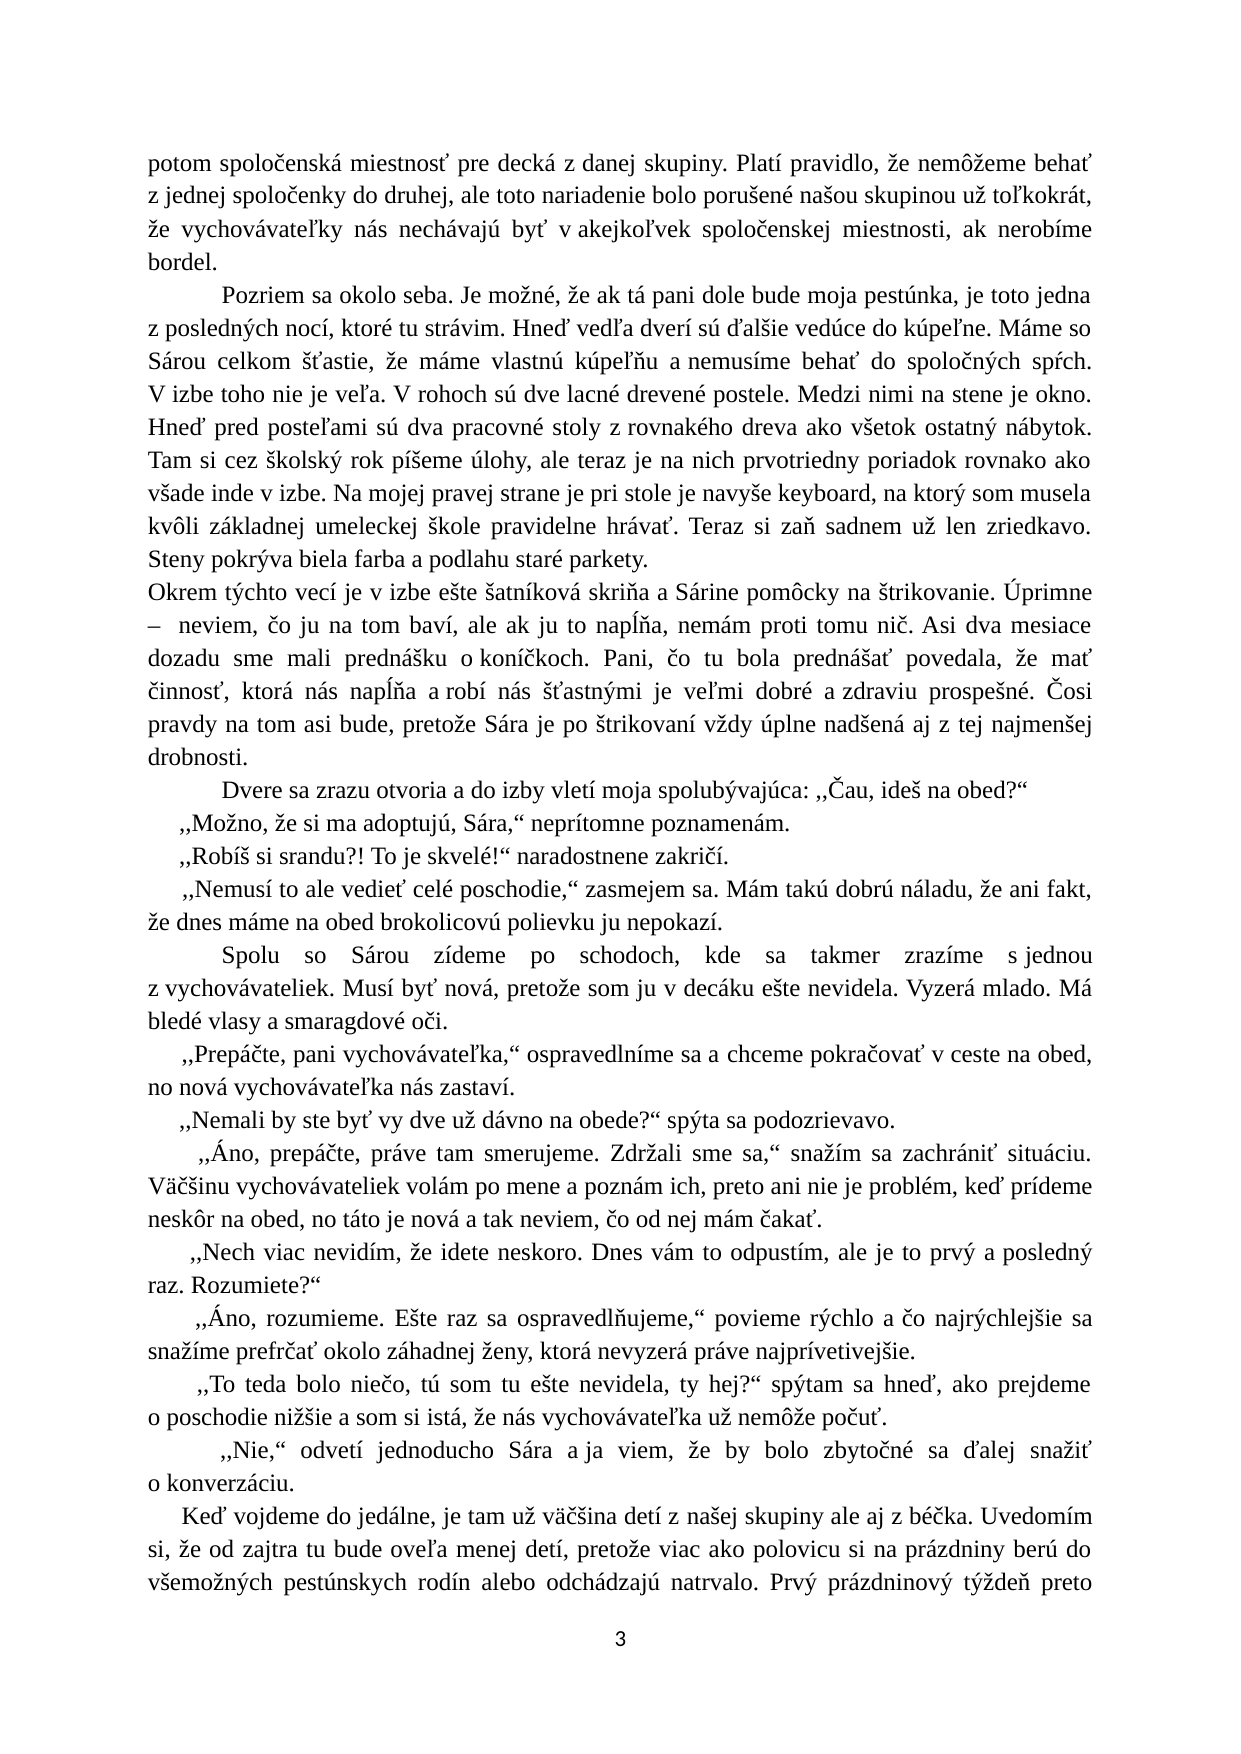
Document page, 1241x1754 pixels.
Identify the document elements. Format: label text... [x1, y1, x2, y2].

text ,,Robíš si srandu?! To je skvelé!“ naradostnene zakričí. [148, 841, 1093, 870]
text Okrem týchto vecí je v izbe ešte šatníková skriňa a Sárine pomôcky na štrikovanie. Úprimne – neviem, čo ju na tom baví, ale ak ju to napĺňa, nemám proti tomu nič. Asi dva mesiace dozadu sme mali prednášku o koníčkoch. Pani, čo tu bola prednášať povedala, že mať činnosť, ktorá nás napĺňa a robí nás šťastnými je veľmi dobré a zdraviu prospešné. Čosi pravdy na tom asi bude, pretože Sára je po štrikovaní vždy úplne nadšená aj z tej najmenšej drobnosti. [148, 577, 1093, 771]
text ,,To teda bolo niečo, tú som tu ešte nevidela, ty hej?“ spýtam sa hneď, ako prejdeme o poschodie nižšie a som si istá, že nás vychovávateľka už nemôže počuť. [148, 1369, 1093, 1431]
text Spolu so Sárou zídeme po schodoch, kde sa takmer zrazíme s jednou z vychovávateliek. Musí byť nová, pretože som ju v decáku ešte nevidela. Vyzerá mlado. Má bledé vlasy a smaragdové oči. [148, 940, 1093, 1035]
text ,,Nech viac nevidím, že idete neskoro. Dnes vám to odpustím, ale je to prvý a posledný raz. Rozumiete?“ [148, 1237, 1093, 1299]
text ,,Nemali by ste byť vy dve už dávno na obede?“ spýta sa podozrievavo. [148, 1105, 1093, 1134]
text Dvere sa zrazu otvoria a do izby vletí moja spolubývajúca: ,,Čau, ideš na obed?“ [148, 775, 1093, 804]
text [148, 148, 1093, 275]
text ,,Možno, že si ma adoptujú, Sára,“ neprítomne poznamenám. [148, 808, 1093, 837]
text Pozriem sa okolo seba. Je možné, že ak tá pani dole bude moja pestúnka, je toto jedna z posledných nocí, ktoré tu strávim. Hneď vedľa dverí sú ďalšie vedúce do kúpeľne. Máme so Sárou celkom šťastie, že máme vlastnú kúpeľňu a nemusíme behať do spoločných spŕch. V izbe toho nie je veľa. V rohoch sú dve lacné drevené postele. Medzi nimi na stene je okno. Hneď pred posteľami sú dva pracovné stoly z rovnakého dreva ako všetok ostatný nábytok. Tam si cez školský rok píšeme úlohy, ale teraz je na nich prvotriedny poriadok rovnako ako všade inde v izbe. Na mojej pravej strane je pri stole je navyše keyboard, na ktorý som musela kvôli základnej umeleckej škole pravidelne hrávať. Teraz si zaň sadnem už len zriedkavo. Steny pokrýva biela farba a podlahu staré parkety. [148, 280, 1093, 573]
text ,,Áno, rozumieme. Ešte raz sa ospravedlňujeme,“ povieme rýchlo a čo najrýchlejšie sa snažíme prefrčať okolo záhadnej ženy, ktorá nevyzerá práve najprívetivejšie. [148, 1303, 1093, 1365]
text ,,Nemusí to ale vedieť celé poschodie,“ zasmejem sa. Mám takú dobrú náladu, že ani fakt, že dnes máme na obed brokolicovú polievku ju nepokazí. [148, 874, 1093, 936]
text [148, 1501, 1093, 1596]
text ,,Áno, prepáčte, práve tam smerujeme. Zdržali sme sa,“ snažím sa zachrániť situáciu. Väčšinu vychovávateliek volám po mene a poznám ich, preto ani nie je problém, keď prídeme neskôr na obed, no táto je nová a tak neviem, čo od nej mám čakať. [148, 1138, 1093, 1233]
text ,,Nie,“ odvetí jednoducho Sára a ja viem, že by bolo zbytočné sa ďalej snažiť o konverzáciu. [148, 1435, 1093, 1497]
text ,,Prepáčte, pani vychovávateľka,“ ospravedlníme sa a chceme pokračovať v ceste na obed, no nová vychovávateľka nás zastaví. [148, 1039, 1093, 1101]
